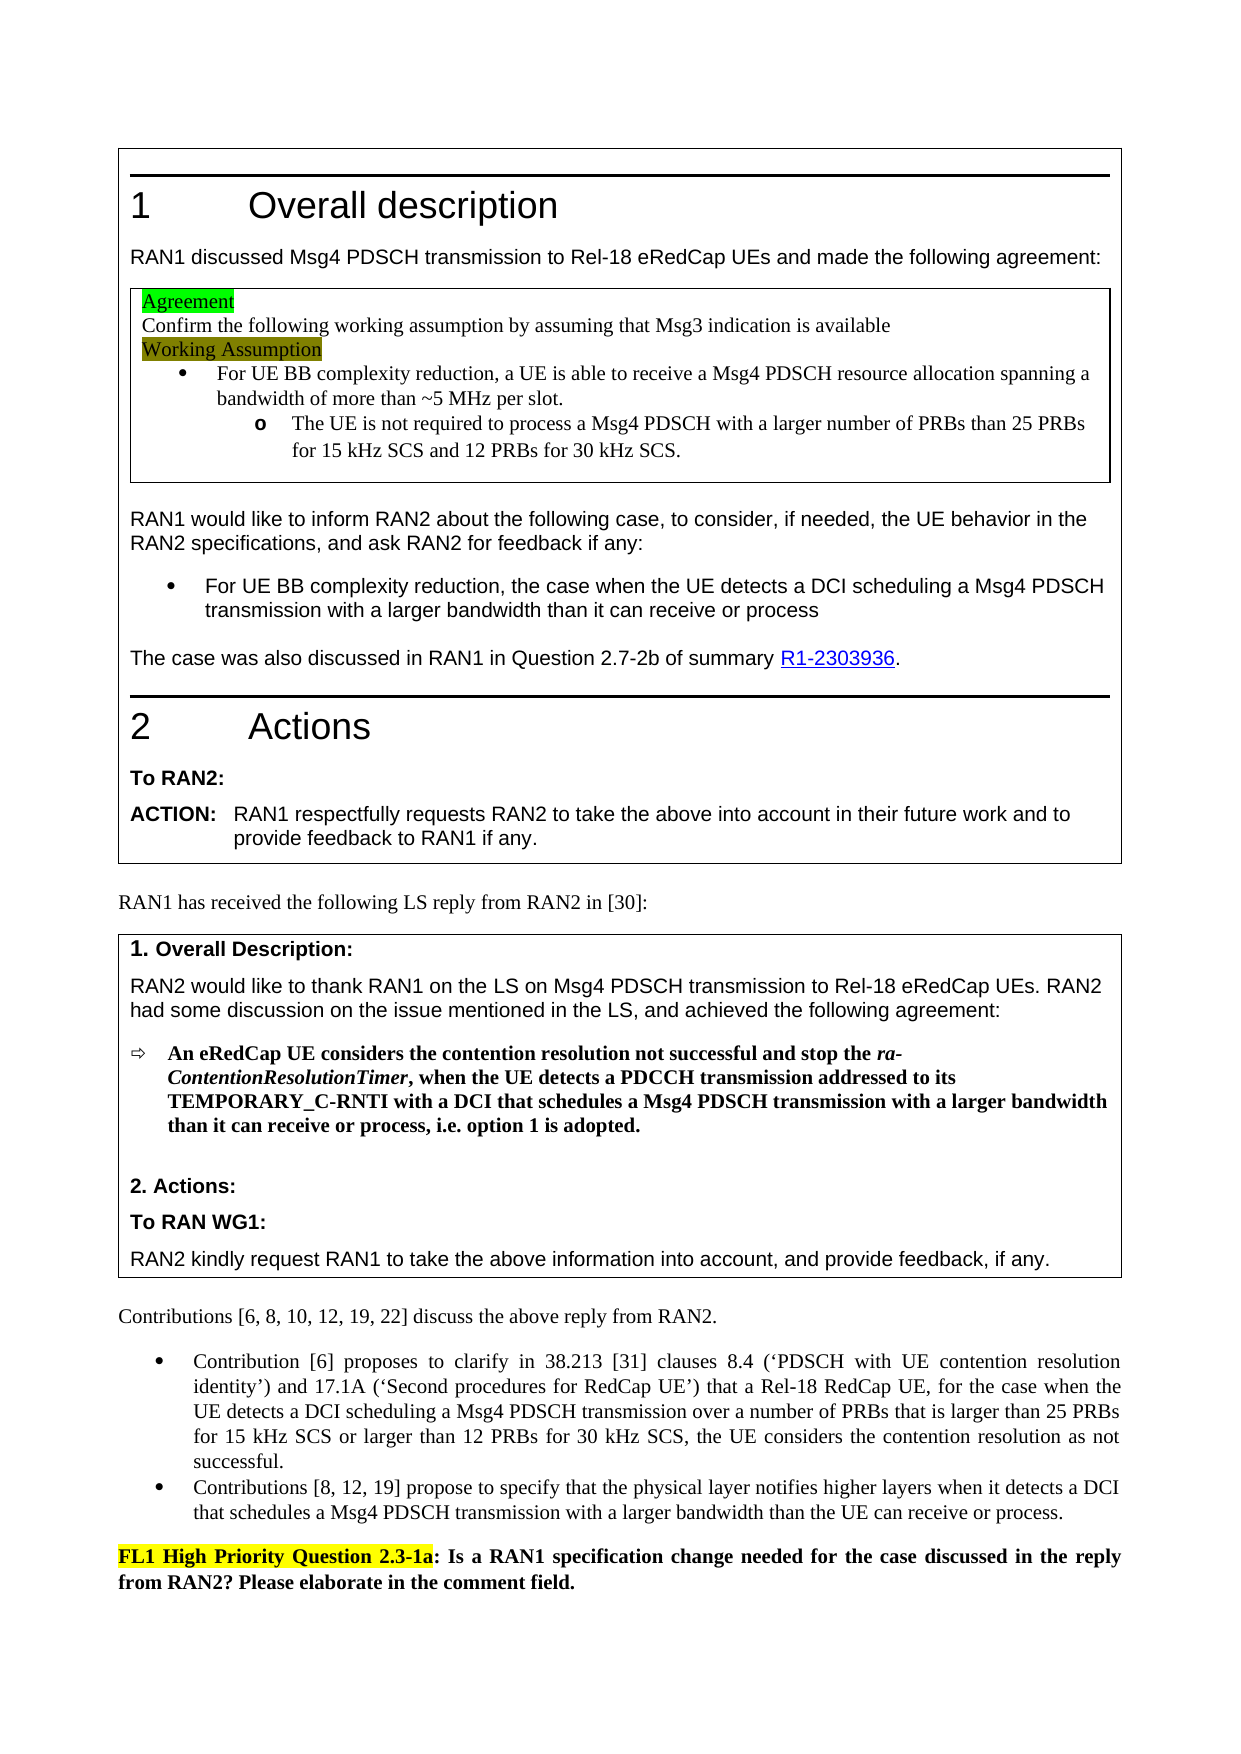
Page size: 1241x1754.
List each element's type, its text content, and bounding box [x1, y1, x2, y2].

table_header 1. Overall Description: RAN2 would like to thank RAN1 on the LS on Msg4 PDSCH transmission to Rel-18 eRedCap UEs. RAN2 had some discussion on the issue mentioned in the LS, and achieved the following agreement: An eRedCap UE considers the contention resolution not successful and stop the ra-ContentionResolutionTimer, when the UE detects a PDCCH transmission addressed to its TEMPORARY_C-RNTI with a DCI that schedules a Msg4 PDSCH transmission with a larger bandwidth than it can receive or process, i.e. option 1 is adopted. 2. Actions: To RAN WG1: RAN2 kindly request RAN1 to take the above information into account, and provide feedback, if any. [119, 935, 1121, 1277]
list Contribution [6] proposes to clarify in 38.213 [31] clauses 8.4 (‘PDSCH with UE contention resolution identity’) and 17.1A (‘Second procedures for RedCap UE’) that a Rel-18 RedCap UE, for the case when the UE detects a DCI scheduling a Msg4 PDSCH transmission over a number of PRBs that is larger than 25 PRBs for 15 kHz SCS or larger than 12 PRBs for 30 kHz SCS, the UE considers the contention resolution as not successful. [156, 1348, 1122, 1473]
text FL1 High Priority Question 2.3-1a: Is a RAN1 specification change needed for the case discussed in the reply from RAN2? Please elaborate in the comment field. [118, 1544, 1122, 1594]
list Contributions [8, 12, 19] propose to specify that the physical layer notifies higher layers when it detects a DCI that schedules a Msg4 PDSCH transmission with a larger bandwidth than the UE can receive or process. [156, 1474, 1122, 1524]
table_header 1 Overall description RAN1 discussed Msg4 PDSCH transmission to Rel-18 eRedCap UEs and made the following agreement: RAN1 would like to inform RAN2 about the following case, to consider, if needed, the UE behavior in the RAN2 specifications, and ask RAN2 for feedback if any: For UE BB complexity reduction, the case when the UE detects a DCI scheduling a Msg4 PDSCH transmission with a larger bandwidth than it can receive or process The case was also discussed in RAN1 in Question 2.7-2b of summary R1-2303936. 2 Actions To RAN2: ACTION: RAN1 respectfully requests RAN2 to take the above into account in their future work and to provide feedback to RAN1 if any. [119, 149, 1121, 863]
text Contributions [6, 8, 10, 12, 19, 22] discuss the above reply from RAN2. [118, 1278, 1122, 1328]
text RAN1 has received the following LS reply from RAN2 in [30]: [118, 864, 1122, 914]
